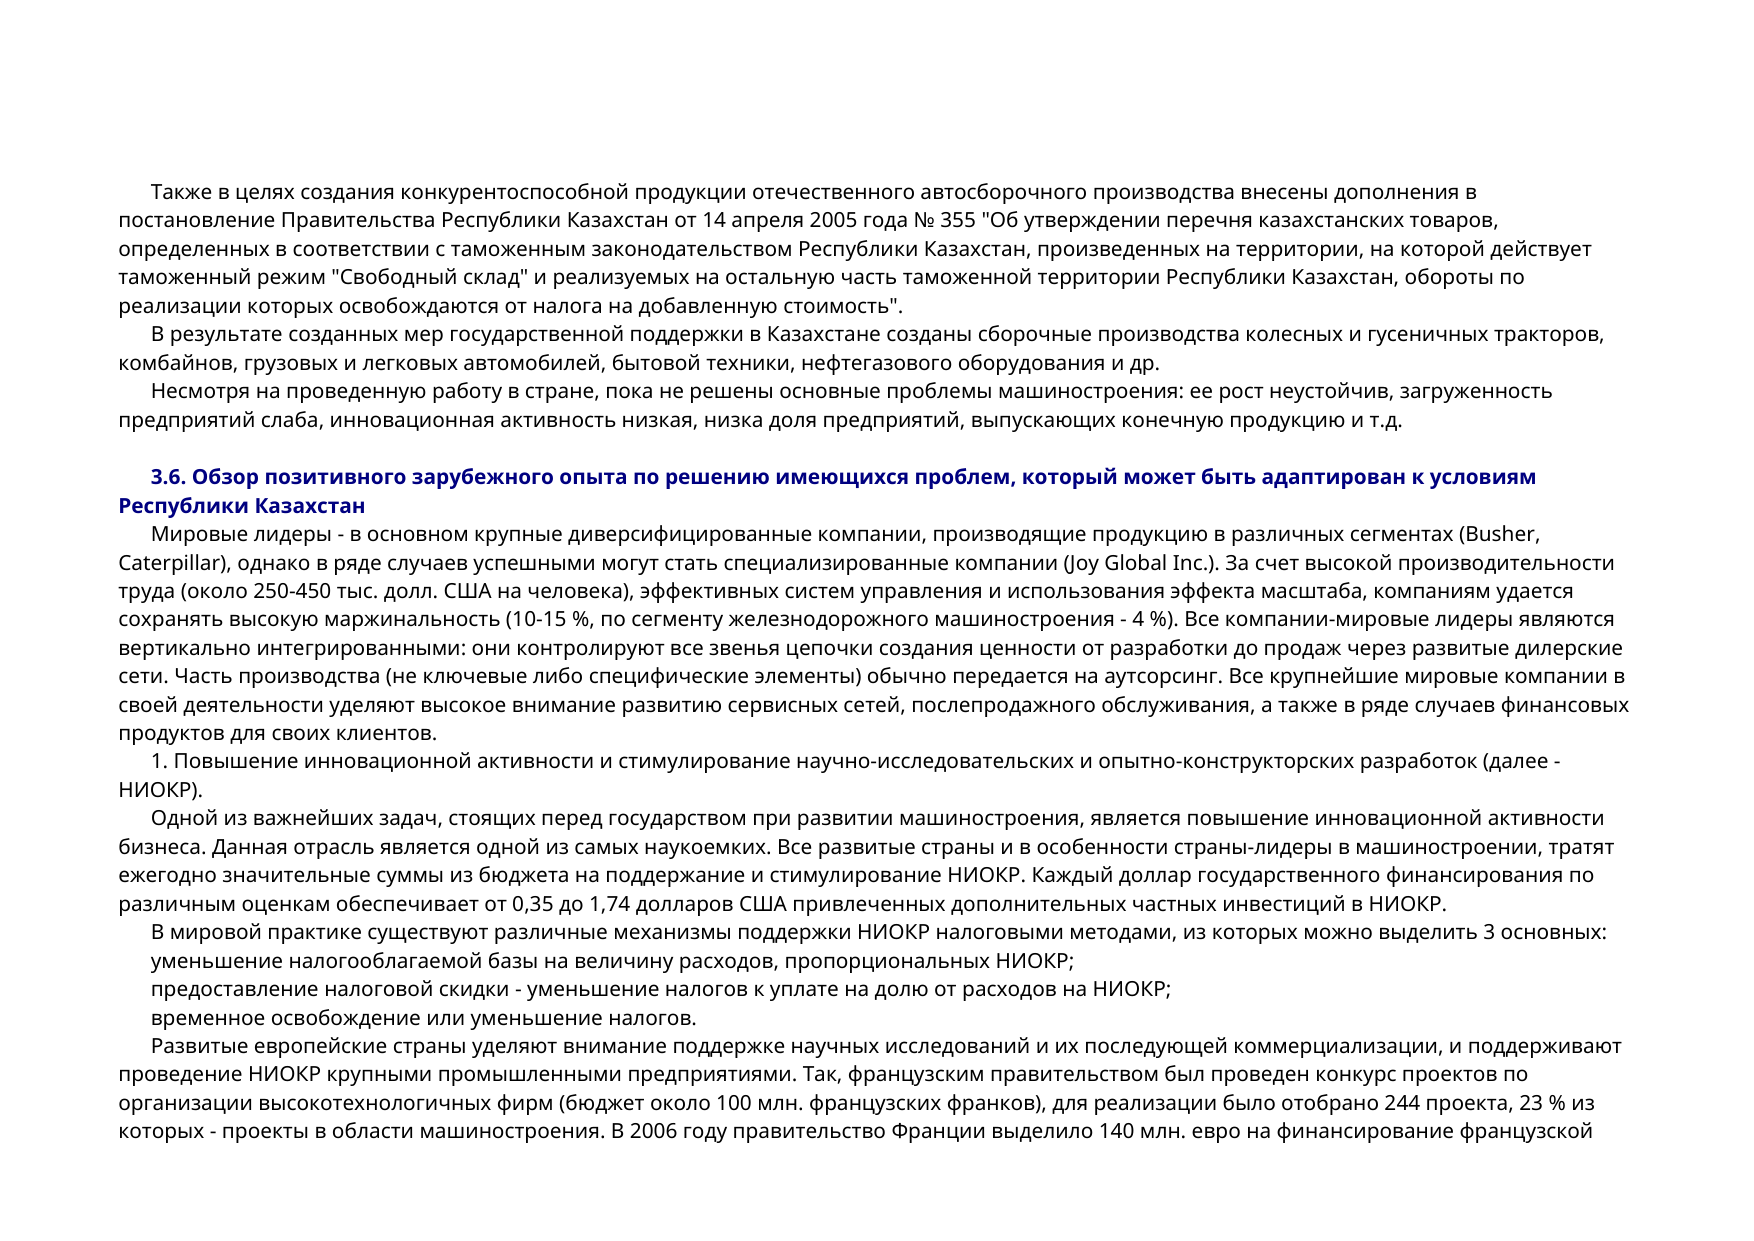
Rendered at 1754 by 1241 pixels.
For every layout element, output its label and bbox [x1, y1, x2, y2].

text [118, 177, 1636, 433]
text [118, 462, 1636, 1145]
